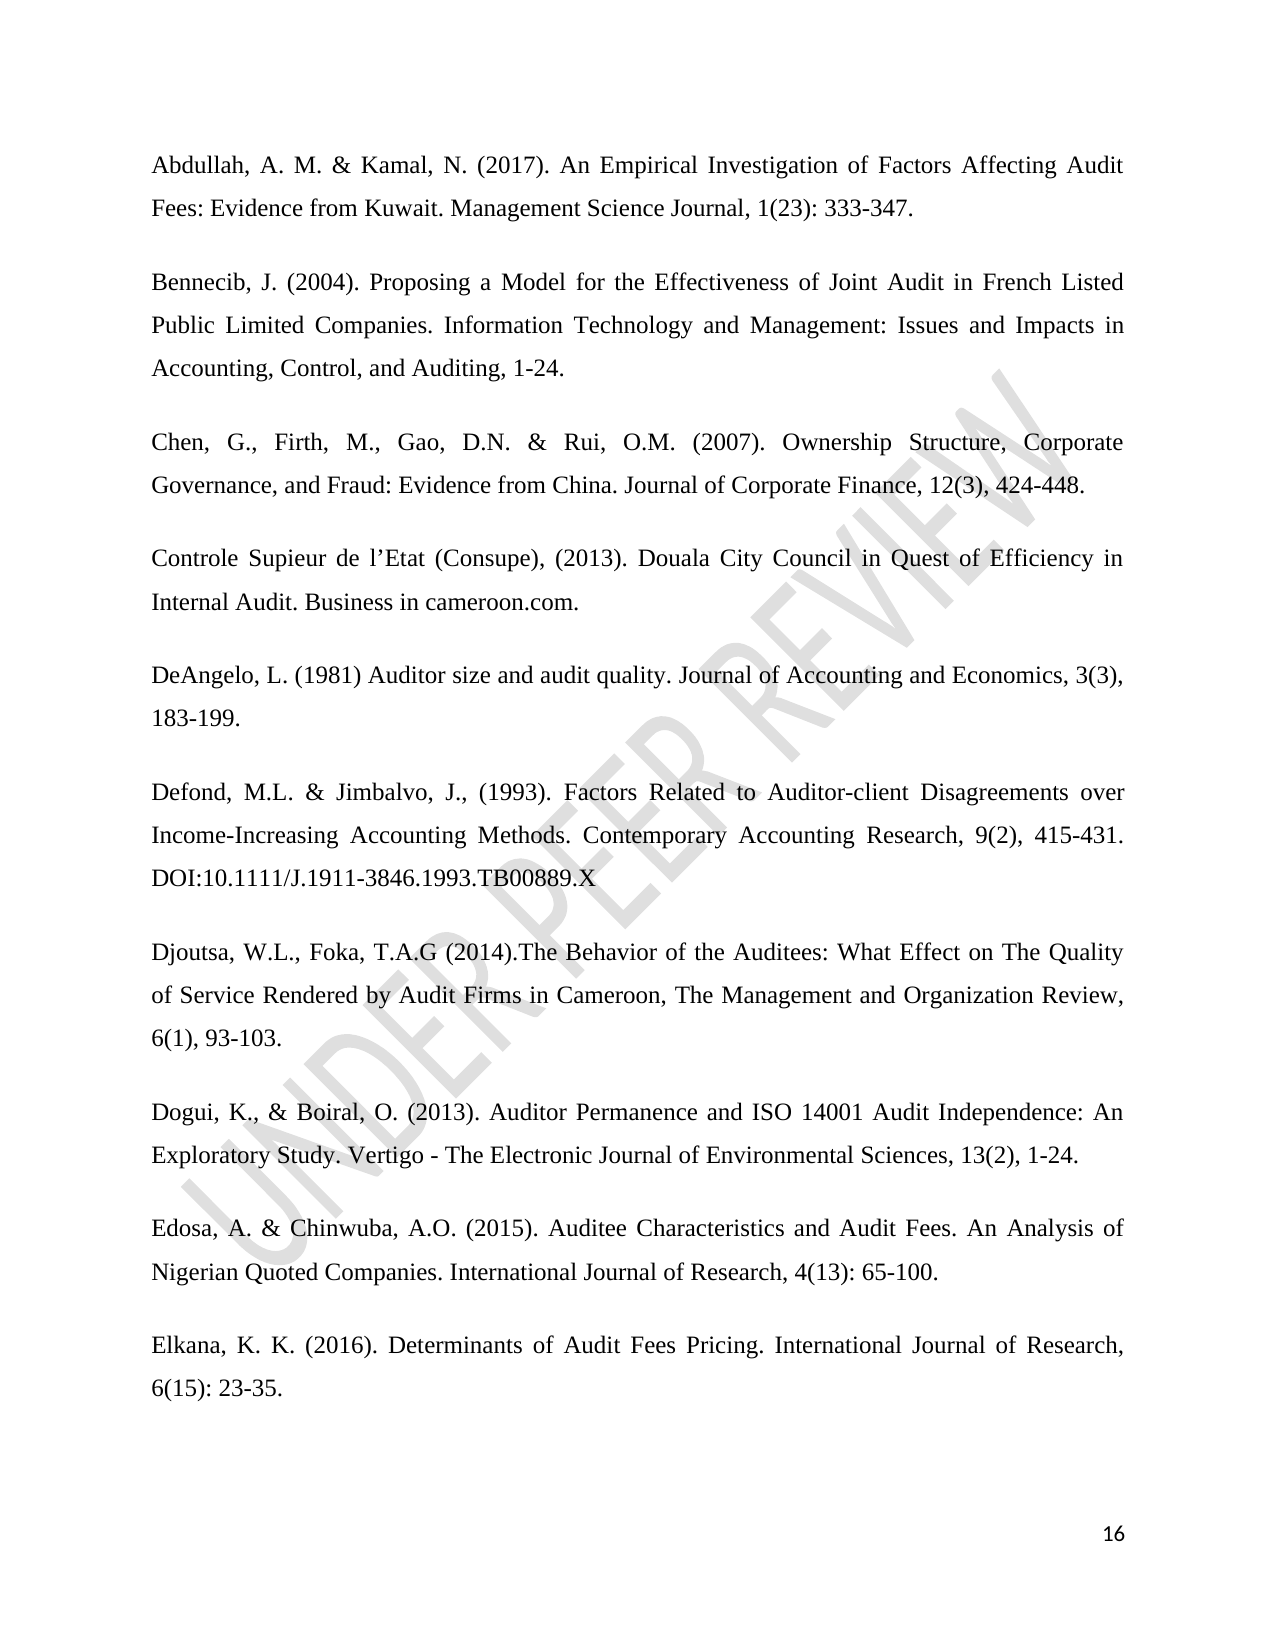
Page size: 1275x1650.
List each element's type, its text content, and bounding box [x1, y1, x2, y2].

text Dogui, K., & Boiral, O. (2013). Auditor Permanence and ISO 14001 Audit Independence: An Exploratory Study. Vertigo - The Electronic Journal of Environmental Sciences, 13(2), 1-24. [151, 1097, 1125, 1169]
text Bennecib, J. (2004). Proposing a Model for the Effectiveness of Joint Audit in French Listed Public Limited Companies. Information Technology and Management: Issues and Impacts in Accounting, Control, and Auditing, 1-24. [151, 267, 1125, 382]
text Defond, M.L. & Jimbalvo, J., (1993). Factors Related to Auditor-client Disagreements over Income-Increasing Accounting Methods. Contemporary Accounting Research, 9(2), 415-431. DOI:10.1111/J.1911-3846.1993.TB00889.X [151, 777, 1125, 892]
text Controle Supieur de l’Etat (Consupe), (2013). Douala City Council in Quest of Efficiency in Internal Audit. Business in cameroon.com. [151, 543, 1125, 615]
text Djoutsa, W.L., Foka, T.A.G (2014).The Behavior of the Auditees: What Effect on The Quality of Service Rendered by Audit Firms in Cameroon, The Management and Organization Review, 6(1), 93-103. [151, 937, 1125, 1052]
text Elkana, K. K. (2016). Determinants of Audit Fees Pricing. International Journal of Research, 6(15): 23-35. [151, 1330, 1125, 1402]
text DeAngelo, L. (1981) Auditor size and audit quality. Journal of Accounting and Economics, 3(3), 183-199. [151, 660, 1125, 732]
text Chen, G., Firth, M., Gao, D.N. & Rui, O.M. (2007). Ownership Structure, Corporate Governance, and Fraud: Evidence from China. Journal of Corporate Finance, 12(3), 424-448. [151, 427, 1125, 498]
text Edosa, A. & Chinwuba, A.O. (2015). Auditee Characteristics and Audit Fees. An Analysis of Nigerian Quoted Companies. International Journal of Research, 4(13): 65-100. [151, 1213, 1125, 1285]
text Abdullah, A. M. & Kamal, N. (2017). An Empirical Investigation of Factors Affecting Audit Fees: Evidence from Kuwait. Management Science Journal, 1(23): 333-347. [151, 150, 1125, 222]
